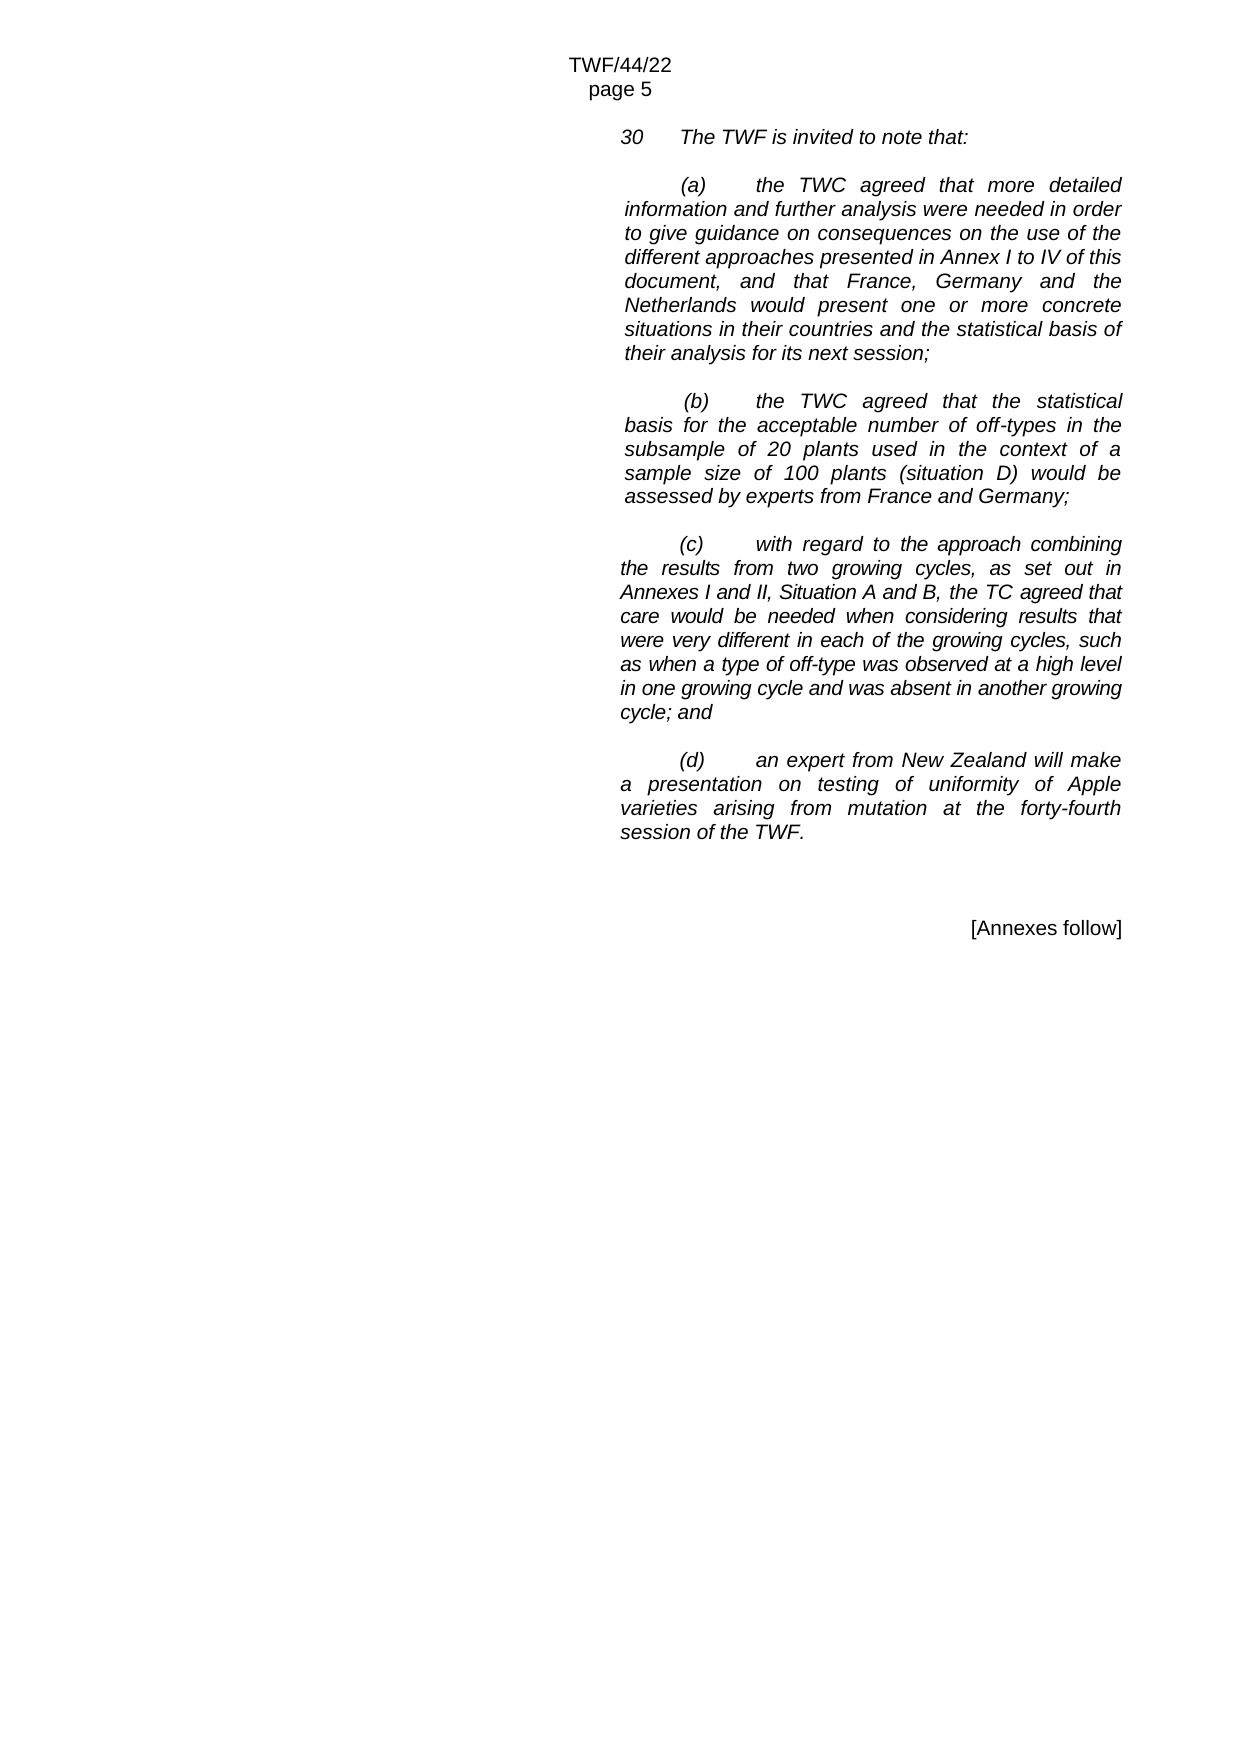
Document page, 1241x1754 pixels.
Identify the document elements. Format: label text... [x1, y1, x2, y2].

list the TWC agreed that the statistical basis for the acceptable number of off-types in the subsample of 20 plants used in the context of a sample size of 100 plants (situation D) would be assessed by experts from France and Germany; [624, 388, 1122, 508]
text [Annexes follow] [118, 916, 1122, 939]
text (d) an expert from New Zealand will make a presentation on testing of uniformity of Apple varieties arising from mutation at the forty-fourth session of the TWF. [620, 748, 1122, 844]
text The TWF is invited to note that: [620, 125, 1122, 149]
text (c) with regard to the approach combining the results from two growing cycles, as set out in Annexes I and II, Situation A and B, the TC agreed that care would be needed when considering results that were very different in each of the growing cycles, such as when a type of off-type was observed at a high level in one growing cycle and was absent in another growing cycle; and [620, 532, 1122, 724]
list the TWC agreed that more detailed information and further analysis were needed in order to give guidance on consequences on the use of the different approaches presented in Annex I to IV of this document, and that France, Germany and the Netherlands would present one or more concrete situations in their countries and the statistical basis of their analysis for its next session; [624, 173, 1122, 364]
